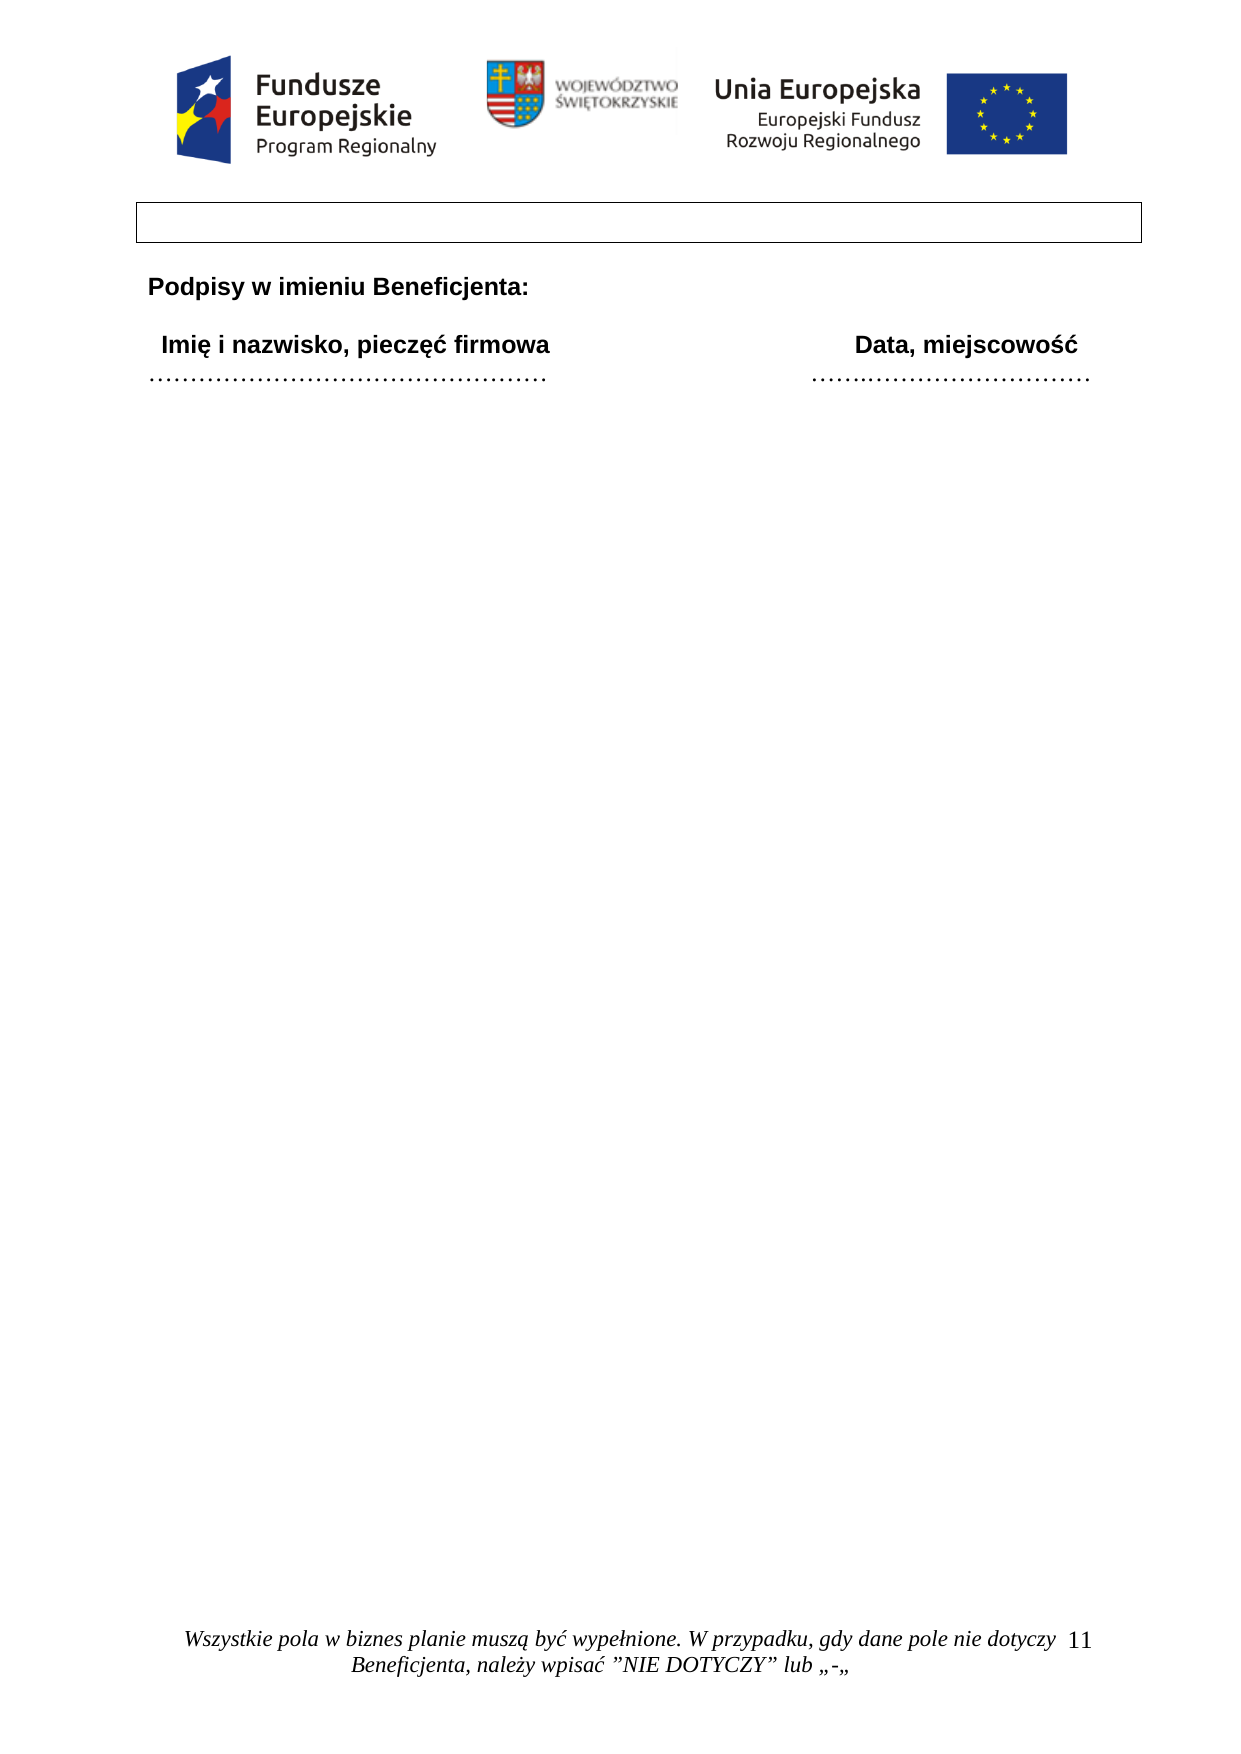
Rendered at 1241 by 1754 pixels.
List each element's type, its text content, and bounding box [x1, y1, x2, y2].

picture [710, 47, 1072, 174]
picture [486, 47, 678, 135]
text Podpisy w imieniu Beneficjenta: [148, 272, 1092, 301]
text Imię i nazwisko, pieczęć firmowa Data, miejscowość [148, 329, 1092, 358]
text ………………………………………… …….……………………… [148, 358, 1092, 387]
picture [168, 47, 442, 174]
table_cell [137, 203, 1141, 242]
